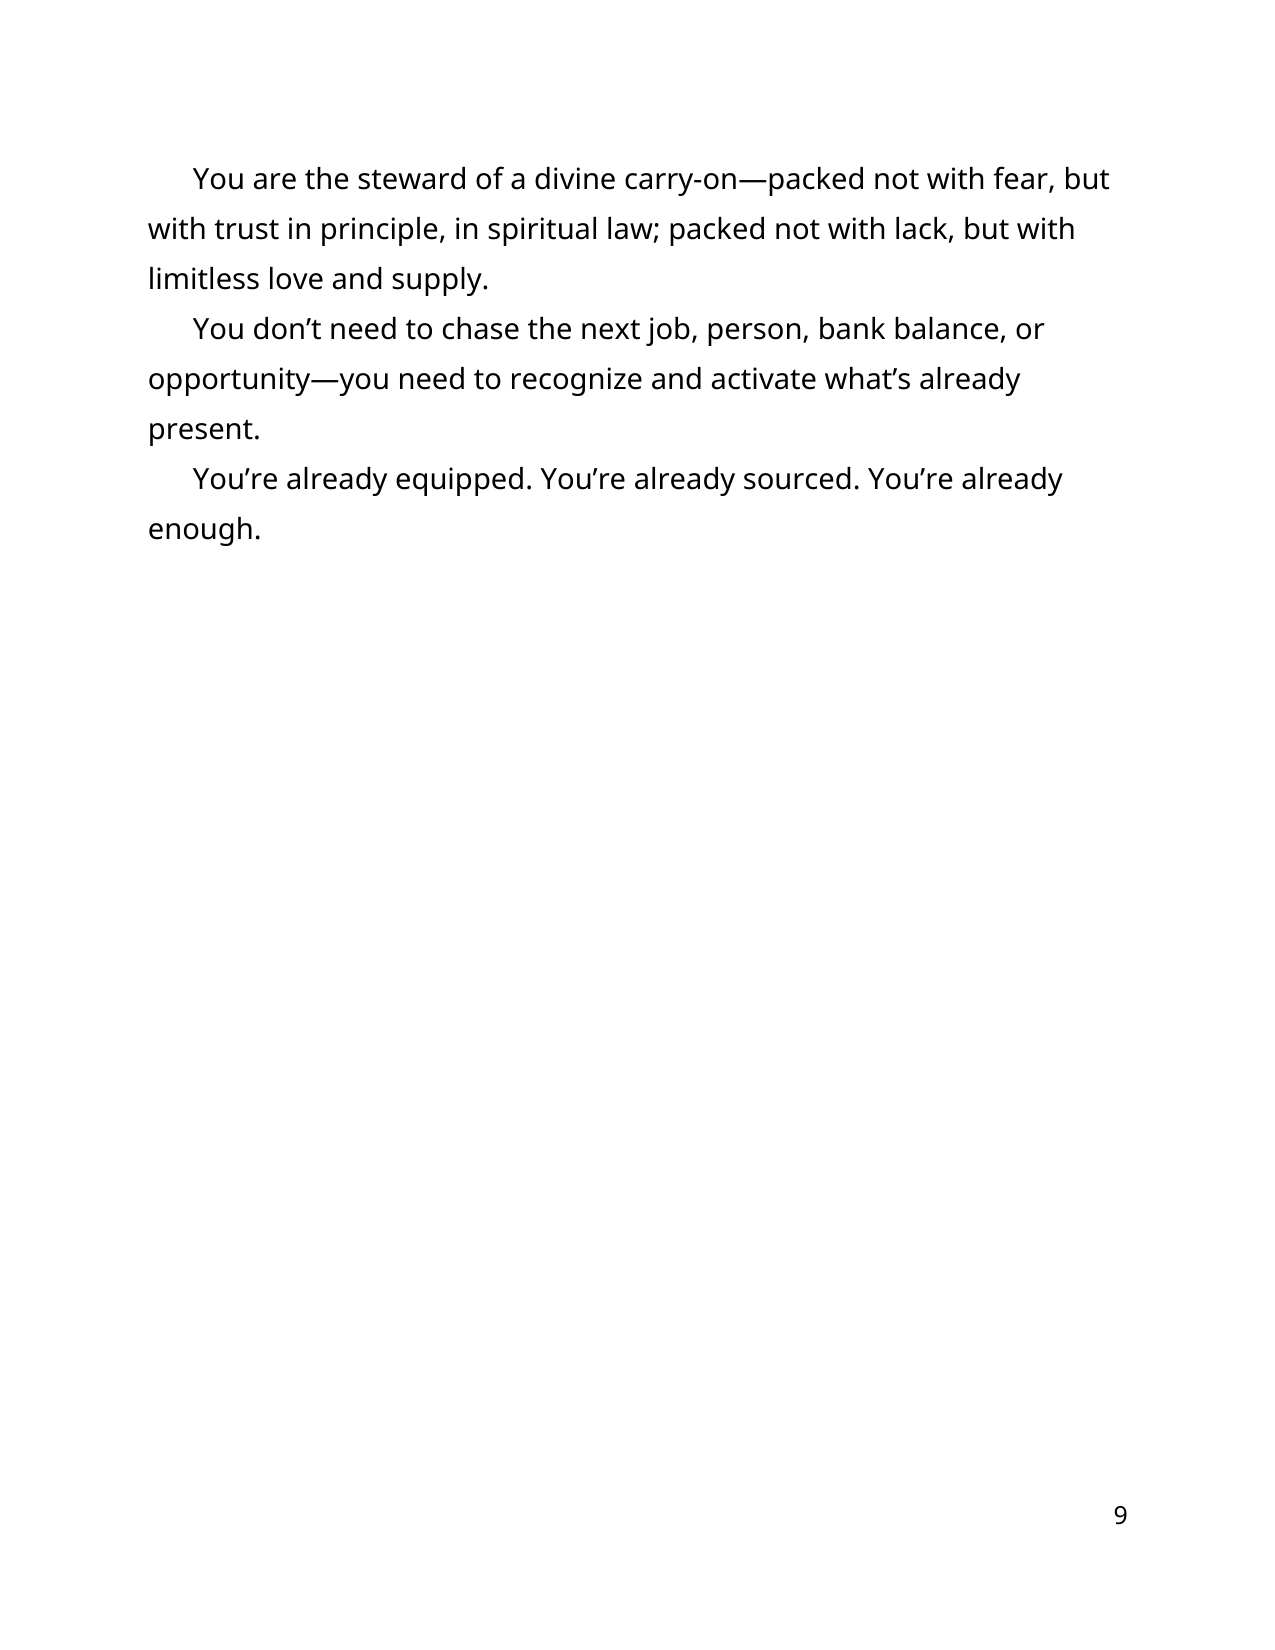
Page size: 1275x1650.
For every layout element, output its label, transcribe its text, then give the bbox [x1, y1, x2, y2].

text You are the steward of a divine carry-on—packed not with fear, but with trust in principle, in spiritual law; packed not with lack, but with limitless love and supply. [148, 148, 1127, 298]
text You don’t need to chase the next job, person, bank balance, or opportunity—you need to recognize and activate what’s already present. [148, 298, 1127, 448]
text You’re already equipped. You’re already sourced. You’re already enough. [148, 448, 1127, 548]
